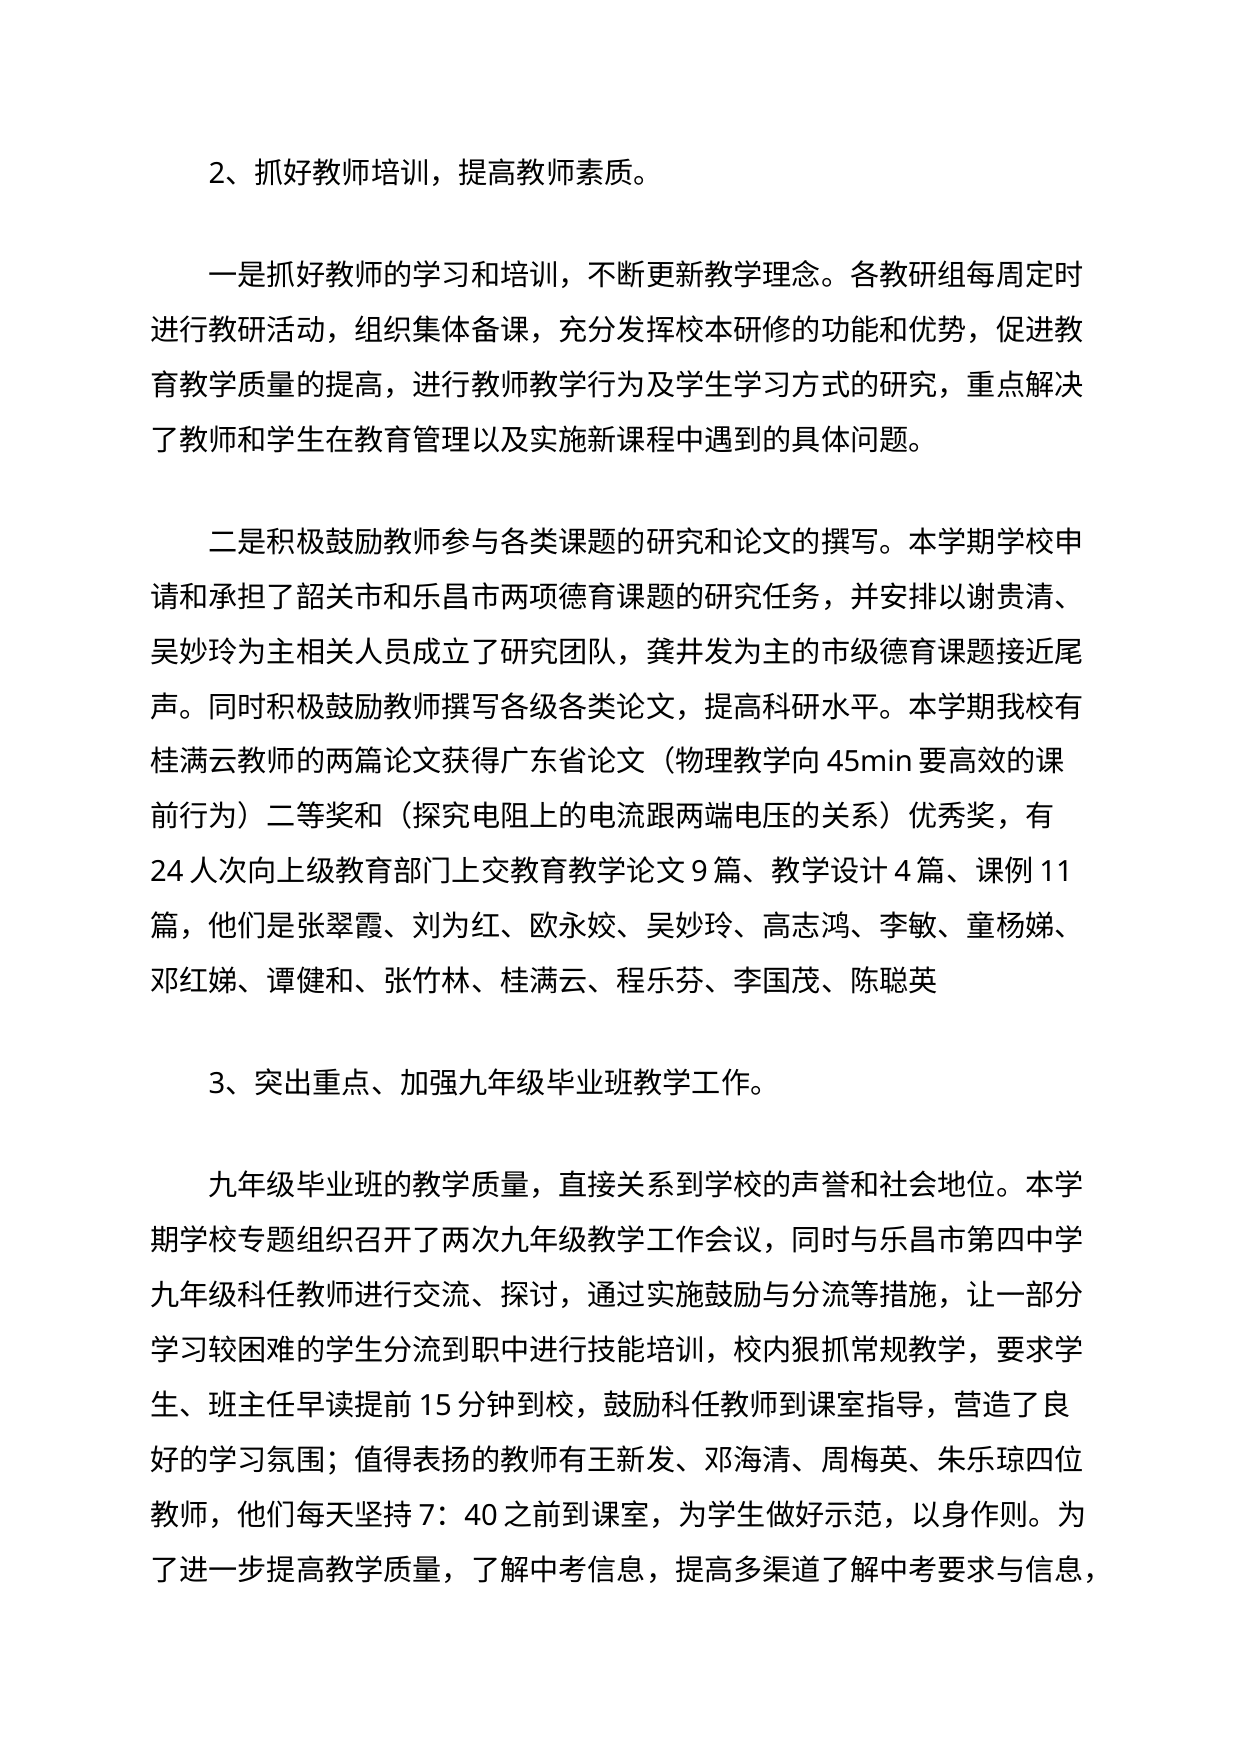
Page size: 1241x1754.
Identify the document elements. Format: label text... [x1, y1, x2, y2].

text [150, 1162, 1090, 1588]
text 3、突出重点、加强九年级毕业班教学工作。 [150, 1059, 1090, 1102]
text 一是抓好教师的学习和培训，不断更新教学理念。各教研组每周定时进行教研活动，组织集体备课，充分发挥校本研修的功能和优势，促进教育教学质量的提高，进行教师教学行为及学生学习方式的研究，重点解决了教师和学生在教育管理以及实施新课程中遇到的具体问题。 [150, 252, 1090, 459]
text 二是积极鼓励教师参与各类课题的研究和论文的撰写。本学期学校申请和承担了韶关市和乐昌市两项德育课题的研究任务，并安排以谢贵清、吴妙玲为主相关人员成立了研究团队，龚井发为主的市级德育课题接近尾声。同时积极鼓励教师撰写各级各类论文，提高科研水平。本学期我校有桂满云教师的两篇论文获得广东省论文（物理教学向45min要高效的课前行为）二等奖和（探究电阻上的电流跟两端电压的关系）优秀奖，有24人次向上级教育部门上交教育教学论文9篇、教学设计4篇、课例11篇，他们是张翠霞、刘为红、欧永姣、吴妙玲、高志鸿、李敏、童杨娣、邓红娣、谭健和、张竹林、桂满云、程乐芬、李国茂、陈聪英 [150, 518, 1090, 1000]
text 2、抓好教师培训，提高教师素质。 [150, 150, 1090, 192]
